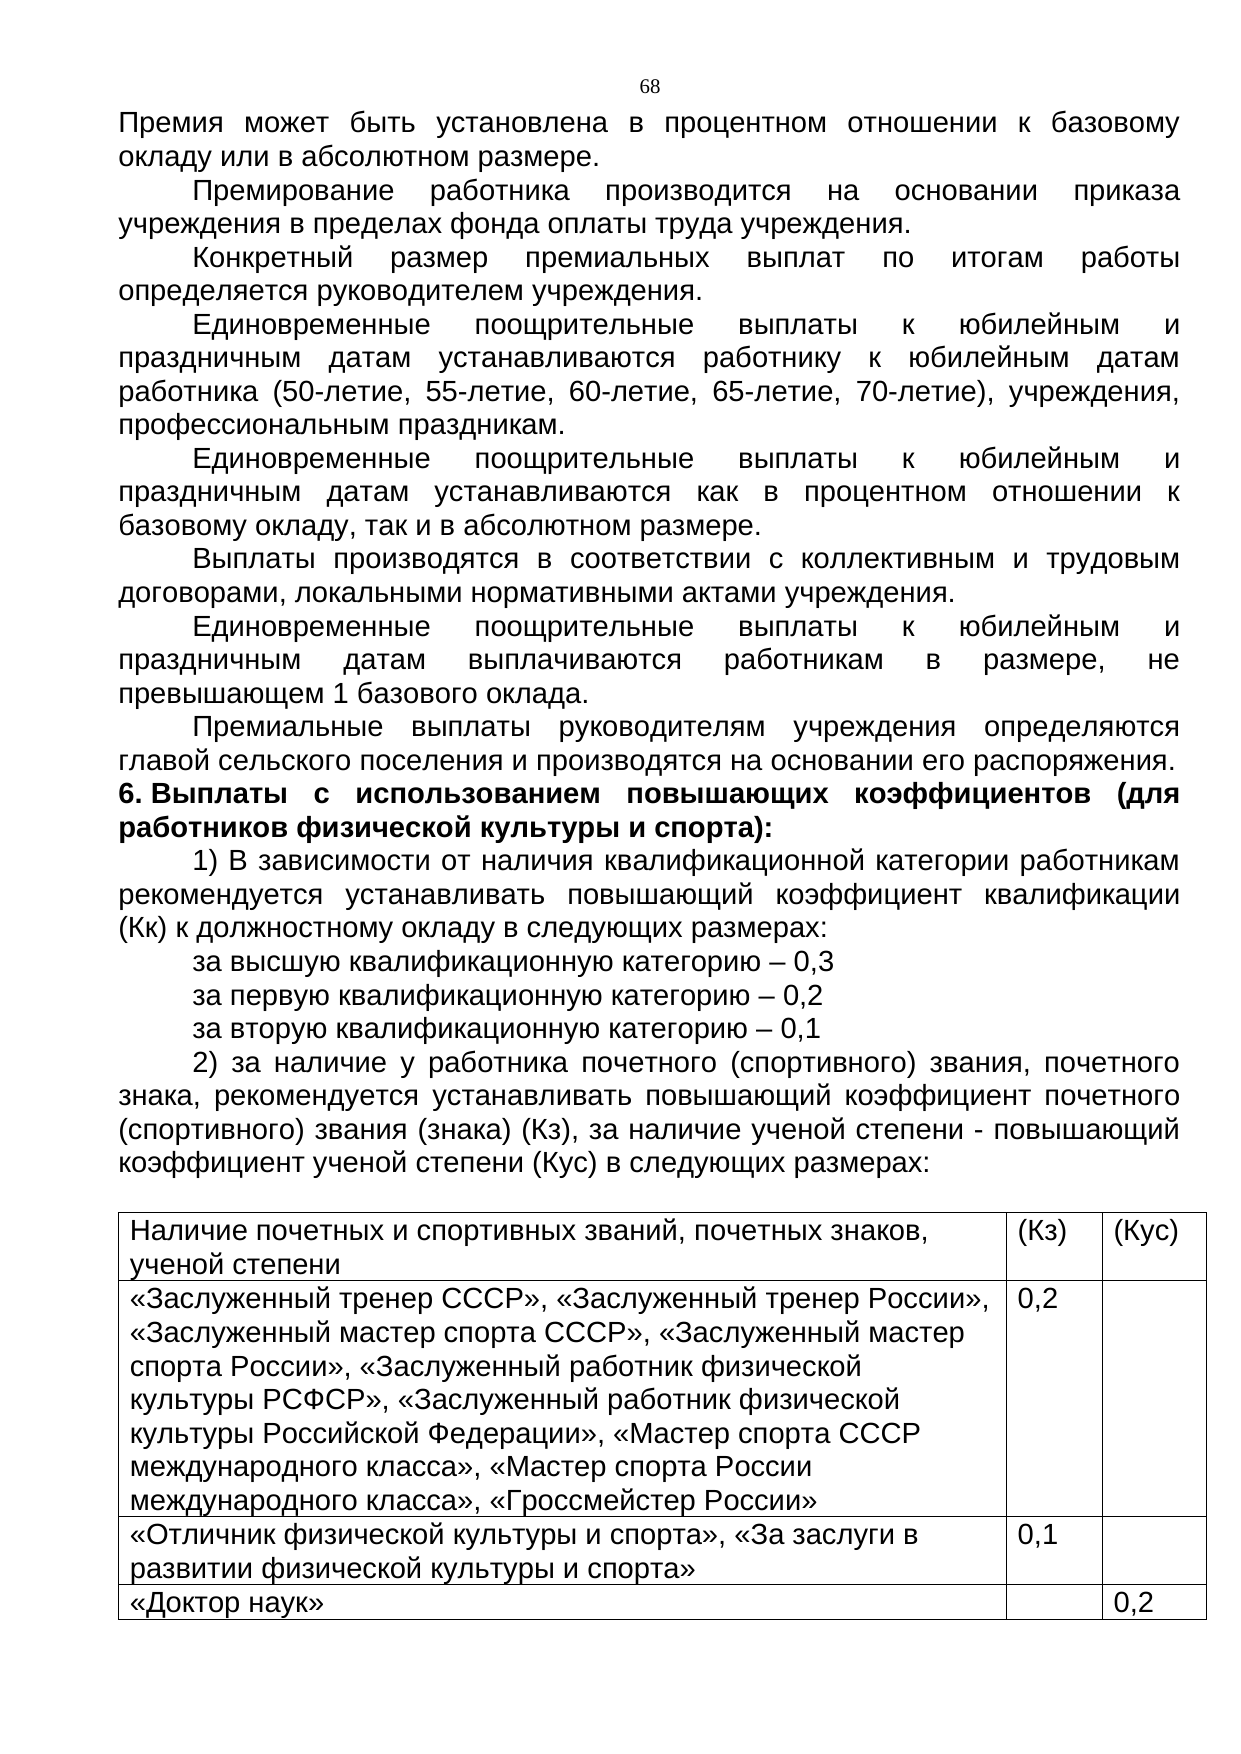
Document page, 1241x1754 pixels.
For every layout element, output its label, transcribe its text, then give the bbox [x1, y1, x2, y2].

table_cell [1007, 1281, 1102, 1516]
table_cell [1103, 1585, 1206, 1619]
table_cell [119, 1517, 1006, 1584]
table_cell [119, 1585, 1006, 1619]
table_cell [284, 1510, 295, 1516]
text Премирование работника производится на основании приказа учреждения в пределах фонда оплаты труда учреждения. [118, 172, 1181, 239]
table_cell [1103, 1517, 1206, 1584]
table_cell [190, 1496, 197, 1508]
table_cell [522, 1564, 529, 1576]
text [118, 105, 1181, 172]
text Единовременные поощрительные выплаты к юбилейным и праздничным датам устанавливаются работнику к юбилейным датам работника (50-летие, 55-летие, 60-летие, 65-летие, 70-летие), учреждения, профессиональным праздникам. [118, 307, 1181, 441]
text за высшую квалификационную категорию – 0,3 [118, 944, 1181, 977]
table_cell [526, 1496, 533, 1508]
text Премиальные выплаты руководителям учреждения определяются главой сельского поселения и производятся на основании его распоряжения. [118, 709, 1181, 776]
text 2) за наличие у работника почетного (спортивного) звания, почетного знака, рекомендуется устанавливать повышающий коэффициент почетного (спортивного) звания (знака) (Кз), за наличие ученой степени - повышающий коэффициент ученой степени (Кус) в следующих размерах: [118, 1044, 1181, 1179]
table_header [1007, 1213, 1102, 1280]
text за первую квалификационную категорию – 0,2 [118, 977, 1181, 1011]
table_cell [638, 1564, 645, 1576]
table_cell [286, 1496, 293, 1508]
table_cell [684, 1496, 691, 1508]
text 1) В зависимости от наличия квалификационной категории работникам рекомендуется устанавливать повышающий коэффициент квалификации (Кк) к должностному окладу в следующих размерах: [118, 843, 1181, 944]
text Единовременные поощрительные выплаты к юбилейным и праздничным датам устанавливаются как в процентном отношении к базовому окладу, так и в абсолютном размере. [118, 441, 1181, 541]
text Единовременные поощрительные выплаты к юбилейным и праздничным датам выплачиваются работникам в размере, не превышающем 1 базового оклада. [118, 608, 1181, 709]
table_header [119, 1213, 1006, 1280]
text Выплаты производятся в соответствии с коллективным и трудовым договорами, локальными нормативными актами учреждения. [118, 541, 1181, 608]
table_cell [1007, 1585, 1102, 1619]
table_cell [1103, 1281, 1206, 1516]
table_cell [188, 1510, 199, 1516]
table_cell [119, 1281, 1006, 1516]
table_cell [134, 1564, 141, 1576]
list Выплаты с использованием повышающих коэффициентов (для работников физической культуры и спорта): [118, 776, 1181, 843]
text за вторую квалификационную категорию – 0,1 [118, 1011, 1181, 1044]
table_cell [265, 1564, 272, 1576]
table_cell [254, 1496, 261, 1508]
text Конкретный размер премиальных выплат по итогам работы определяется руководителем учреждения. [118, 239, 1181, 307]
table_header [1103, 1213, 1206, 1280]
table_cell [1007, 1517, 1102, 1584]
